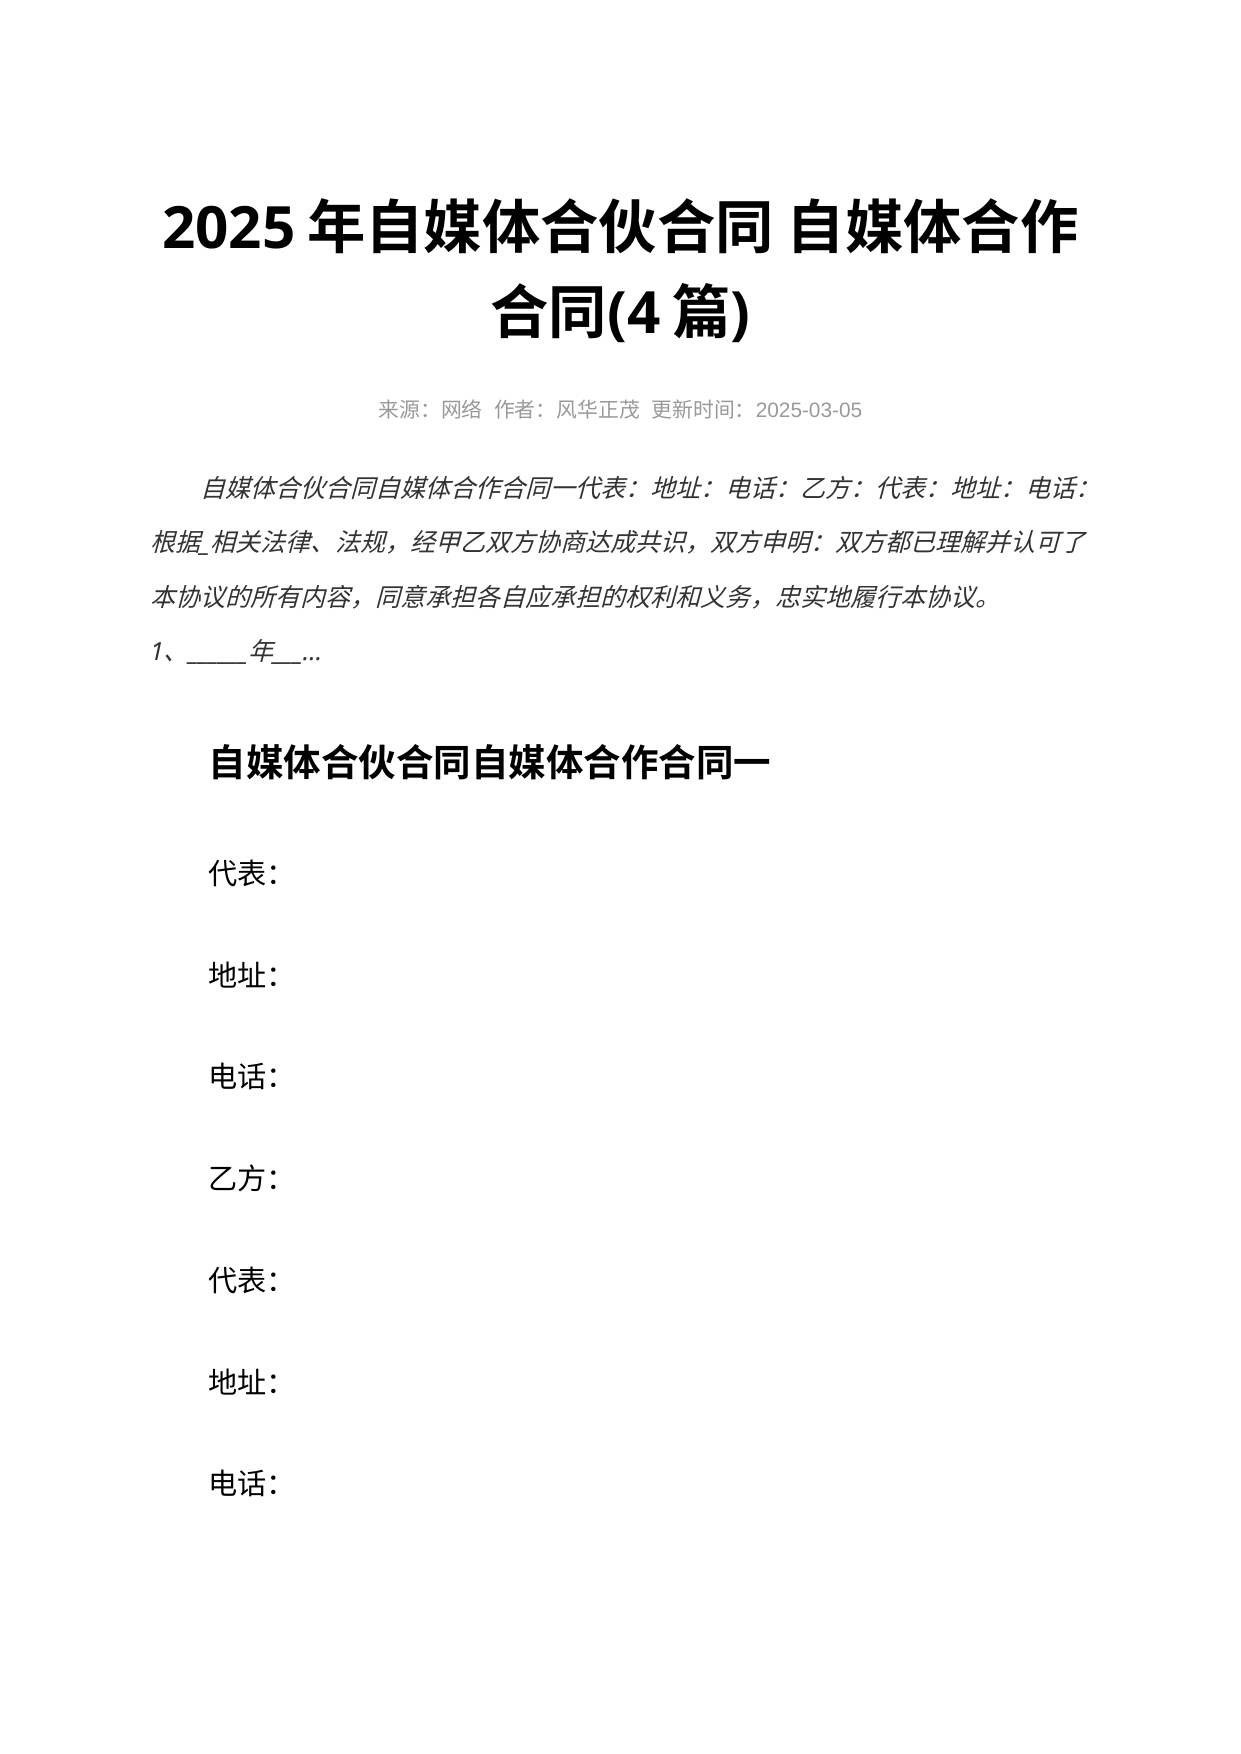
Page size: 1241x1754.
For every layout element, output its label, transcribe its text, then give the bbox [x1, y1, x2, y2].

text 地址： [150, 1359, 1090, 1401]
text 代表： [150, 1257, 1090, 1300]
subtitle 2025年自媒体合伙合同 自媒体合作合同(4篇) [150, 181, 1090, 351]
text 电话： [150, 1054, 1090, 1096]
text 代表： [150, 850, 1090, 893]
text 乙方： [150, 1156, 1090, 1198]
text 电话： [150, 1461, 1090, 1503]
text 来源：网络 作者：风华正茂 更新时间：2025-03-05 [150, 398, 1090, 422]
text 自媒体合伙合同自媒体合作合同一代表：地址：电话：乙方：代表：地址：电话：根据_相关法律、法规，经甲乙双方协商达成共识，双方申明：双方都已理解并认可了本协议的所有内容，同意承担各自应承担的权利和义务，忠实地履行本协议。1、______年___... [150, 468, 1090, 668]
text 地址： [150, 952, 1090, 994]
text 自媒体合伙合同自媒体合作合同一 [150, 733, 1090, 787]
